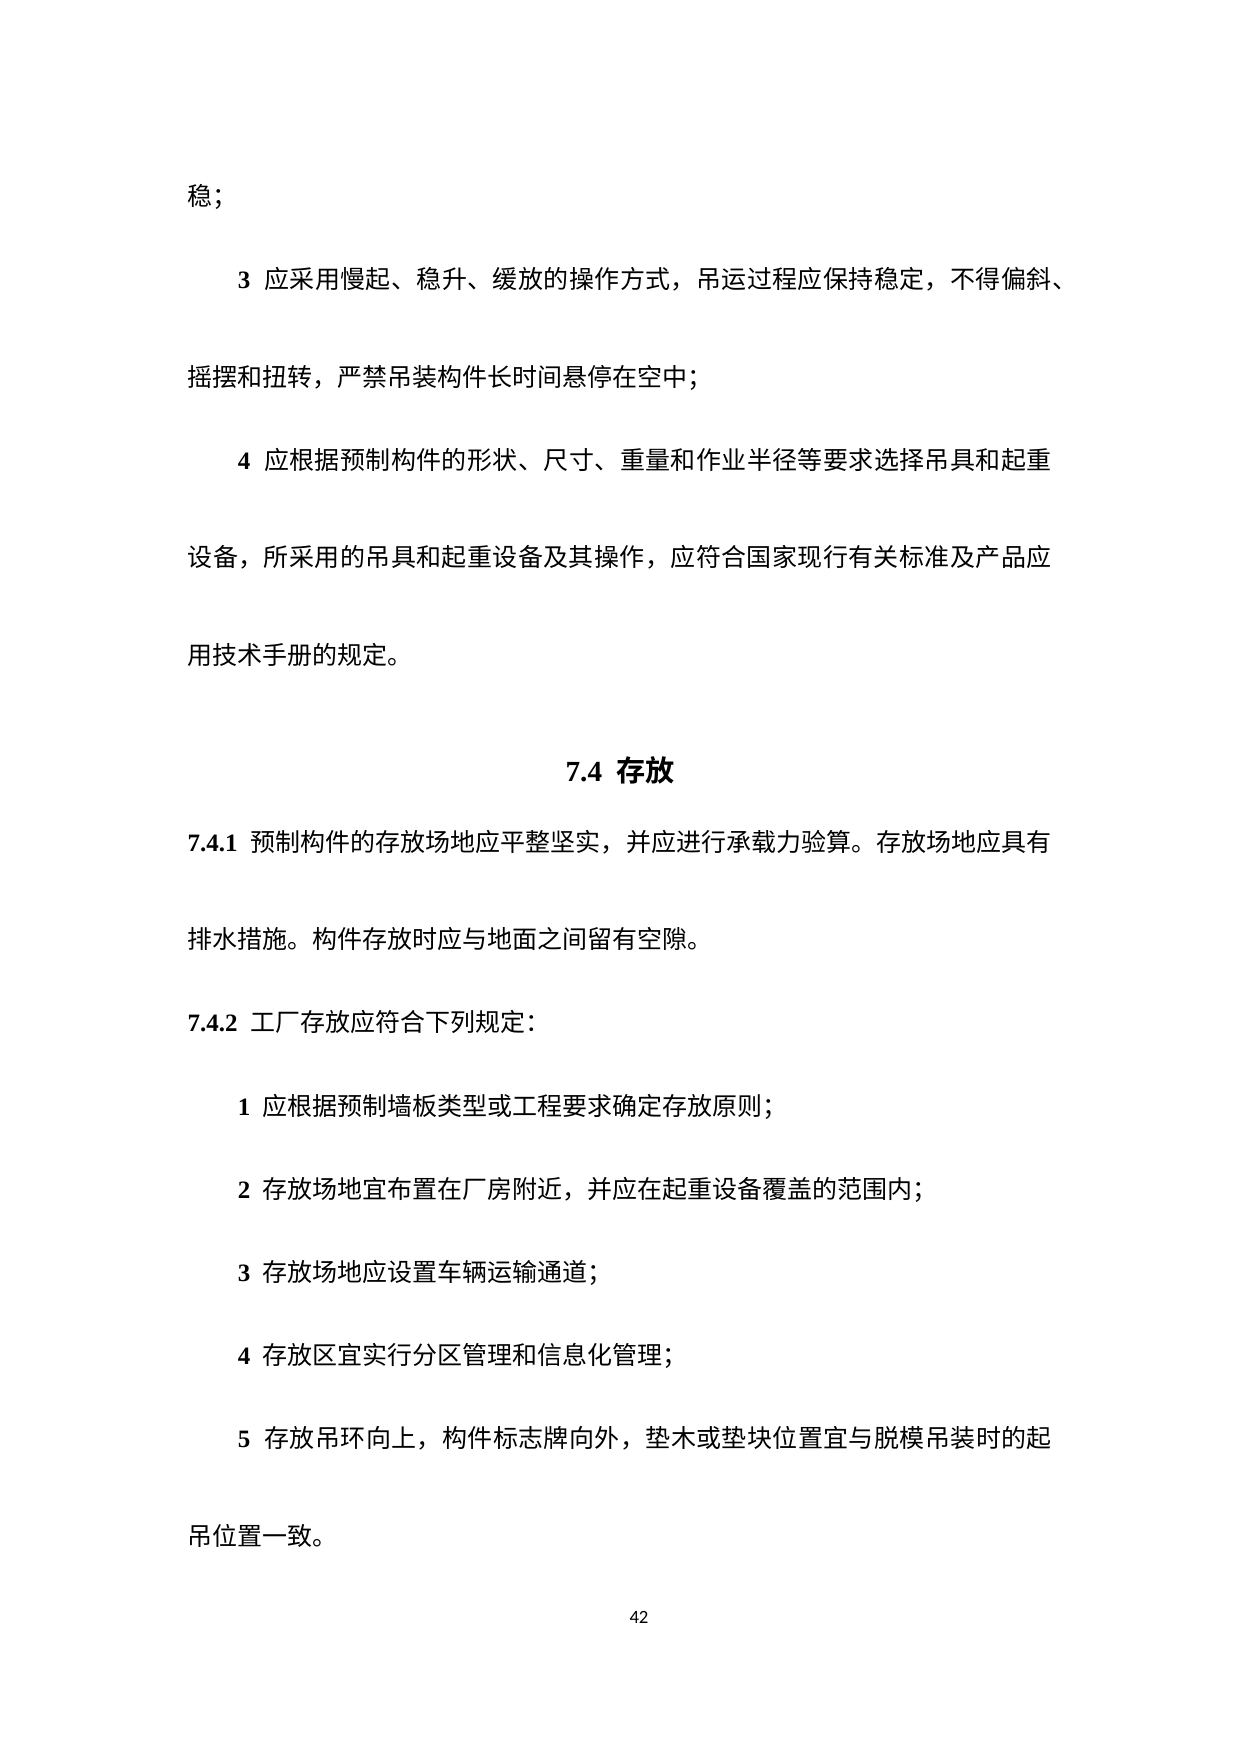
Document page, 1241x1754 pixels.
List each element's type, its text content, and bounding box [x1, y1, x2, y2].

text 4 应根据预制构件的形状、尺寸、重量和作业半径等要求选择吊具和起重设备，所采用的吊具和起重设备及其操作，应符合国家现行有关标准及产品应用技术手册的规定。 [187, 426, 1053, 686]
text 1 应根据预制墙板类型或工程要求确定存放原则； [187, 1072, 1053, 1137]
text 3 应采用慢起、稳升、缓放的操作方式，吊运过程应保持稳定，不得偏斜、摇摆和扭转，严禁吊装构件长时间悬停在空中； [187, 245, 1053, 408]
text 7.4 存放 [187, 736, 1053, 801]
text 7.4.2 工厂存放应符合下列规定： [187, 988, 1053, 1053]
text 5 存放吊环向上，构件标志牌向外，垫木或垫块位置宜与脱模吊装时的起吊位置一致。 [187, 1404, 1053, 1567]
text 2 存放场地宜布置在厂房附近，并应在起重设备覆盖的范围内； [187, 1155, 1053, 1220]
text 3 存放场地应设置车辆运输通道； [187, 1238, 1053, 1303]
text 4 存放区宜实行分区管理和信息化管理； [187, 1321, 1053, 1386]
text 7.4.1 预制构件的存放场地应平整坚实，并应进行承载力验算。存放场地应具有排水措施。构件存放时应与地面之间留有空隙。 [187, 808, 1053, 970]
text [187, 162, 1053, 227]
